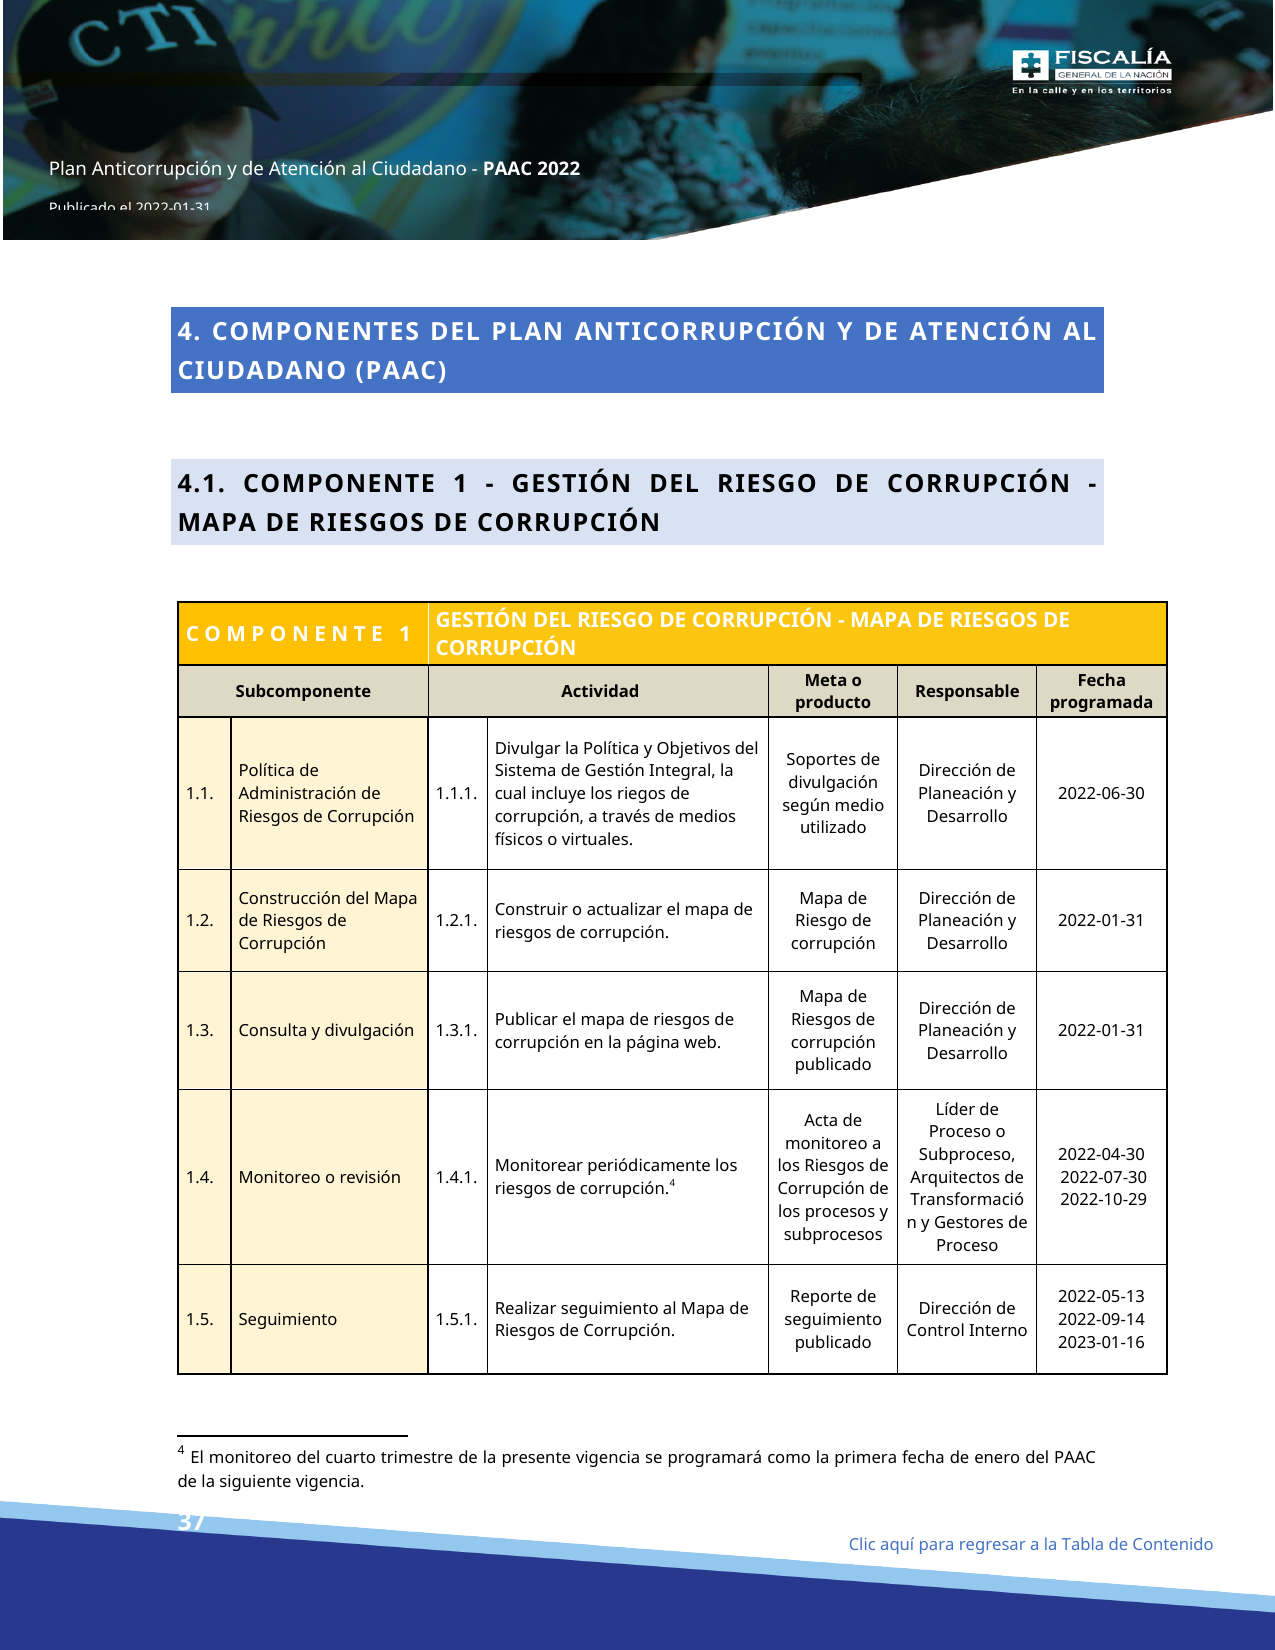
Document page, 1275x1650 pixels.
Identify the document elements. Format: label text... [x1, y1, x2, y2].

table_cell 1.4.1. [429, 1090, 487, 1264]
table_cell 2022-05-13 2022-09-14 2023-01-16 [1037, 1265, 1166, 1373]
table_cell Soportes de divulgación según medio utilizado [769, 718, 897, 868]
table_cell 2022-06-30 [1037, 718, 1166, 868]
table_cell 1.1. [179, 718, 230, 868]
table_cell Seguimiento [232, 1265, 427, 1373]
table_cell Consulta y divulgación [232, 972, 427, 1088]
table_cell 2022-01-31 [1037, 972, 1166, 1088]
table_cell Actividad [429, 666, 768, 716]
table_cell Monitorear periódicamente los riesgos de corrupción. [488, 1090, 768, 1264]
table_cell 1.5. [179, 1265, 230, 1373]
table_cell Dirección de Planeación y Desarrollo [898, 718, 1036, 868]
subtitle 4. COMPONENTES DEL PLAN ANTICORRUPCIÓN Y DE ATENCIÓN AL CIUDADANO (PAAC) [177, 313, 1098, 387]
table_cell Responsable [898, 666, 1036, 716]
table_cell 1.4. [179, 1090, 230, 1264]
table_cell 1.3. [179, 972, 230, 1088]
table_cell 1.2.1. [429, 870, 487, 971]
table_cell Acta de monitoreo a los Riesgos de Corrupción de los procesos y subprocesos [769, 1090, 897, 1264]
table_cell 2022-01-31 [1037, 870, 1166, 971]
table_cell Dirección de Planeación y Desarrollo [898, 870, 1036, 971]
table_cell 1.2. [179, 870, 230, 971]
table_header GESTIÓN DEL RIESGO DE CORRUPCIÓN - MAPA DE RIESGOS DE CORRUPCIÓN [429, 603, 1166, 664]
table_cell Dirección de Planeación y Desarrollo [898, 972, 1036, 1088]
table_cell Dirección de Control Interno [898, 1265, 1036, 1373]
table_header C O M P O N E N T E 1 [179, 603, 428, 664]
table_cell Divulgar la Política y Objetivos del Sistema de Gestión Integral, la cual incluye los riegos de corrupción, a través de medios físicos o virtuales. [488, 718, 768, 868]
table_cell Reporte de seguimiento publicado [769, 1265, 897, 1373]
table_cell Mapa de Riesgo de corrupción [769, 870, 897, 971]
table_cell 1.1.1. [429, 718, 487, 868]
table_cell Construcción del Mapa de Riesgos de Corrupción [232, 870, 427, 971]
table_cell 1.3.1. [429, 972, 487, 1088]
table_cell Política de Administración de Riesgos de Corrupción [232, 718, 427, 868]
table_cell 2022-04-30 2022-07-30 2022-10-29 [1037, 1090, 1166, 1264]
table_cell Publicar el mapa de riesgos de corrupción en la página web. [488, 972, 768, 1088]
table_cell Meta o producto [769, 666, 897, 716]
table_cell Líder de Proceso o Subproceso, Arquitectos de Transformación y Gestores de Proceso [898, 1090, 1036, 1264]
table_cell Subcomponente [179, 666, 428, 716]
table_cell Monitoreo o revisión [232, 1090, 427, 1264]
subtitle 4.1. COMPONENTE 1 - GESTIÓN DEL RIESGO DE CORRUPCIÓN - MAPA DE RIESGOS DE CORRUPCIÓN [177, 466, 1098, 539]
picture [0, 1499, 1275, 1650]
picture [3, 0, 1273, 240]
table_cell 1.5.1. [429, 1265, 487, 1373]
table_cell Construir o actualizar el mapa de riesgos de corrupción. [488, 870, 768, 971]
table_cell Fecha programada [1037, 666, 1166, 716]
table_cell Mapa de Riesgos de corrupción publicado [769, 972, 897, 1088]
table_cell Realizar seguimiento al Mapa de Riesgos de Corrupción. [488, 1265, 768, 1373]
